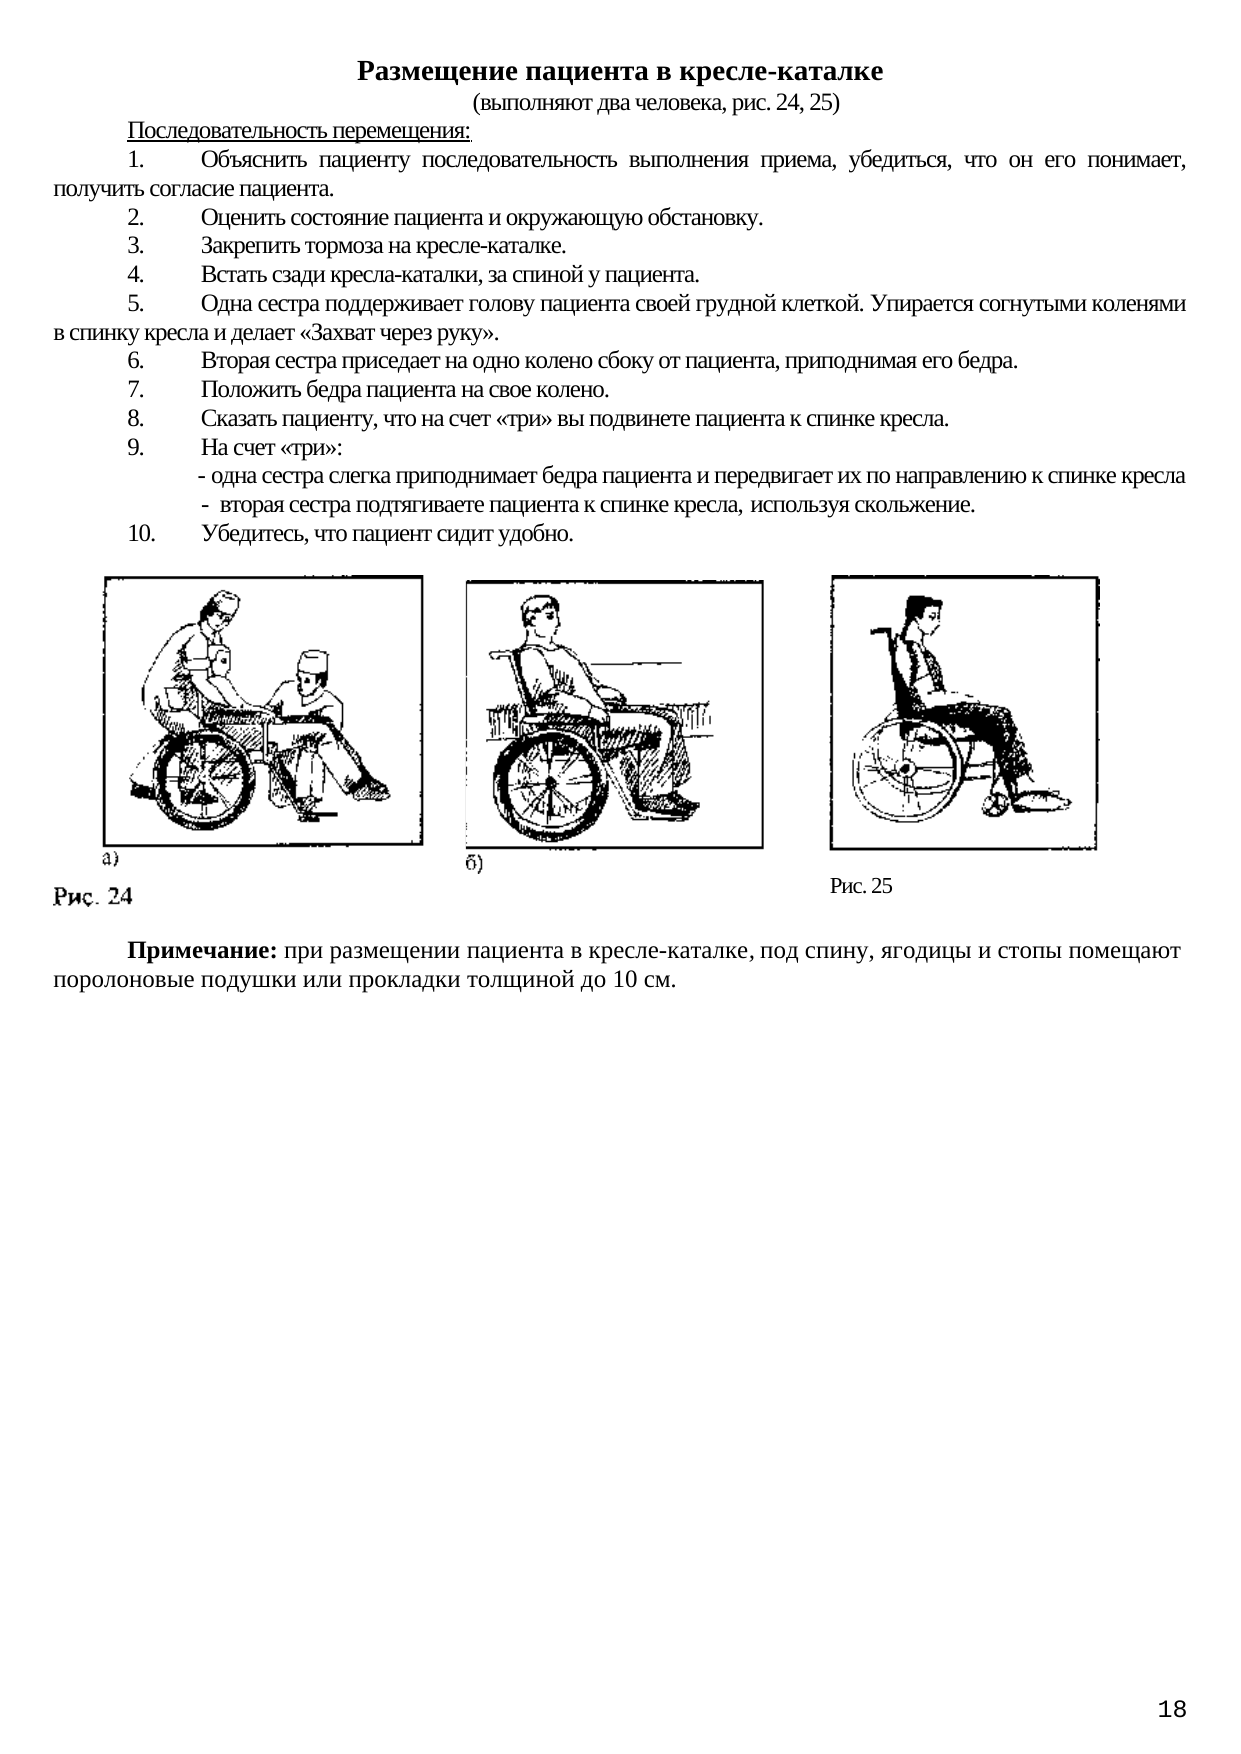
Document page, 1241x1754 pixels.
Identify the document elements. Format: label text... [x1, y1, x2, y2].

picture [463, 580, 763, 871]
list На счет «три»: [53, 432, 1187, 460]
list Закрепить тормоза на кресле-каталке. [53, 230, 1187, 259]
text Последовательность перемещения: [53, 115, 1187, 144]
list Вторая сестра приседает на одно колено сбоку от пациента, приподнимая его бедра. [53, 345, 1187, 374]
text Примечание: при размещении пациента в кресле-каталке, под спину, ягодицы и стопы помещают поролоновые подушки или прокладки толщиной до 10 см. [53, 935, 1187, 993]
table_header [436, 547, 818, 907]
list Одна сестра поддерживает голову пациента своей грудной клеткой. Упирается согнутыми коленями в спинку кресла и делает «Захват через руку». [53, 288, 1187, 345]
text - одна сестра слегка приподнимает бедра пациента и передвигает их по направлению к спинке кресла [53, 460, 1187, 489]
list Сказать пациенту, что на счет «три» вы подвинете пациента к спинке кресла. [53, 403, 1187, 432]
picture [53, 575, 424, 907]
picture [829, 575, 1100, 852]
text Размещение пациента в кресле-каталке [53, 53, 1187, 87]
list Оценить состояние пациента и окружающую обстановку. [53, 202, 1187, 230]
list Встать сзади кресла-каталки, за спиной у пациента. [53, 259, 1187, 288]
list Убедитесь, что пациент сидит удобно. [53, 518, 1187, 547]
table_header [42, 547, 436, 907]
text - вторая сестра подтягиваете пациента к спинке кресла, используя скольжение. [53, 489, 1187, 518]
list Положить бедра пациента на свое колено. [53, 374, 1187, 403]
text (выполняют два человека, рис. 24, 25) [53, 87, 1187, 115]
table_header Рис. 25 [818, 547, 1199, 907]
list Объяснить пациенту последовательность выполнения приема, убедиться, что он его понимает, получить согласие пациента. [53, 144, 1187, 202]
